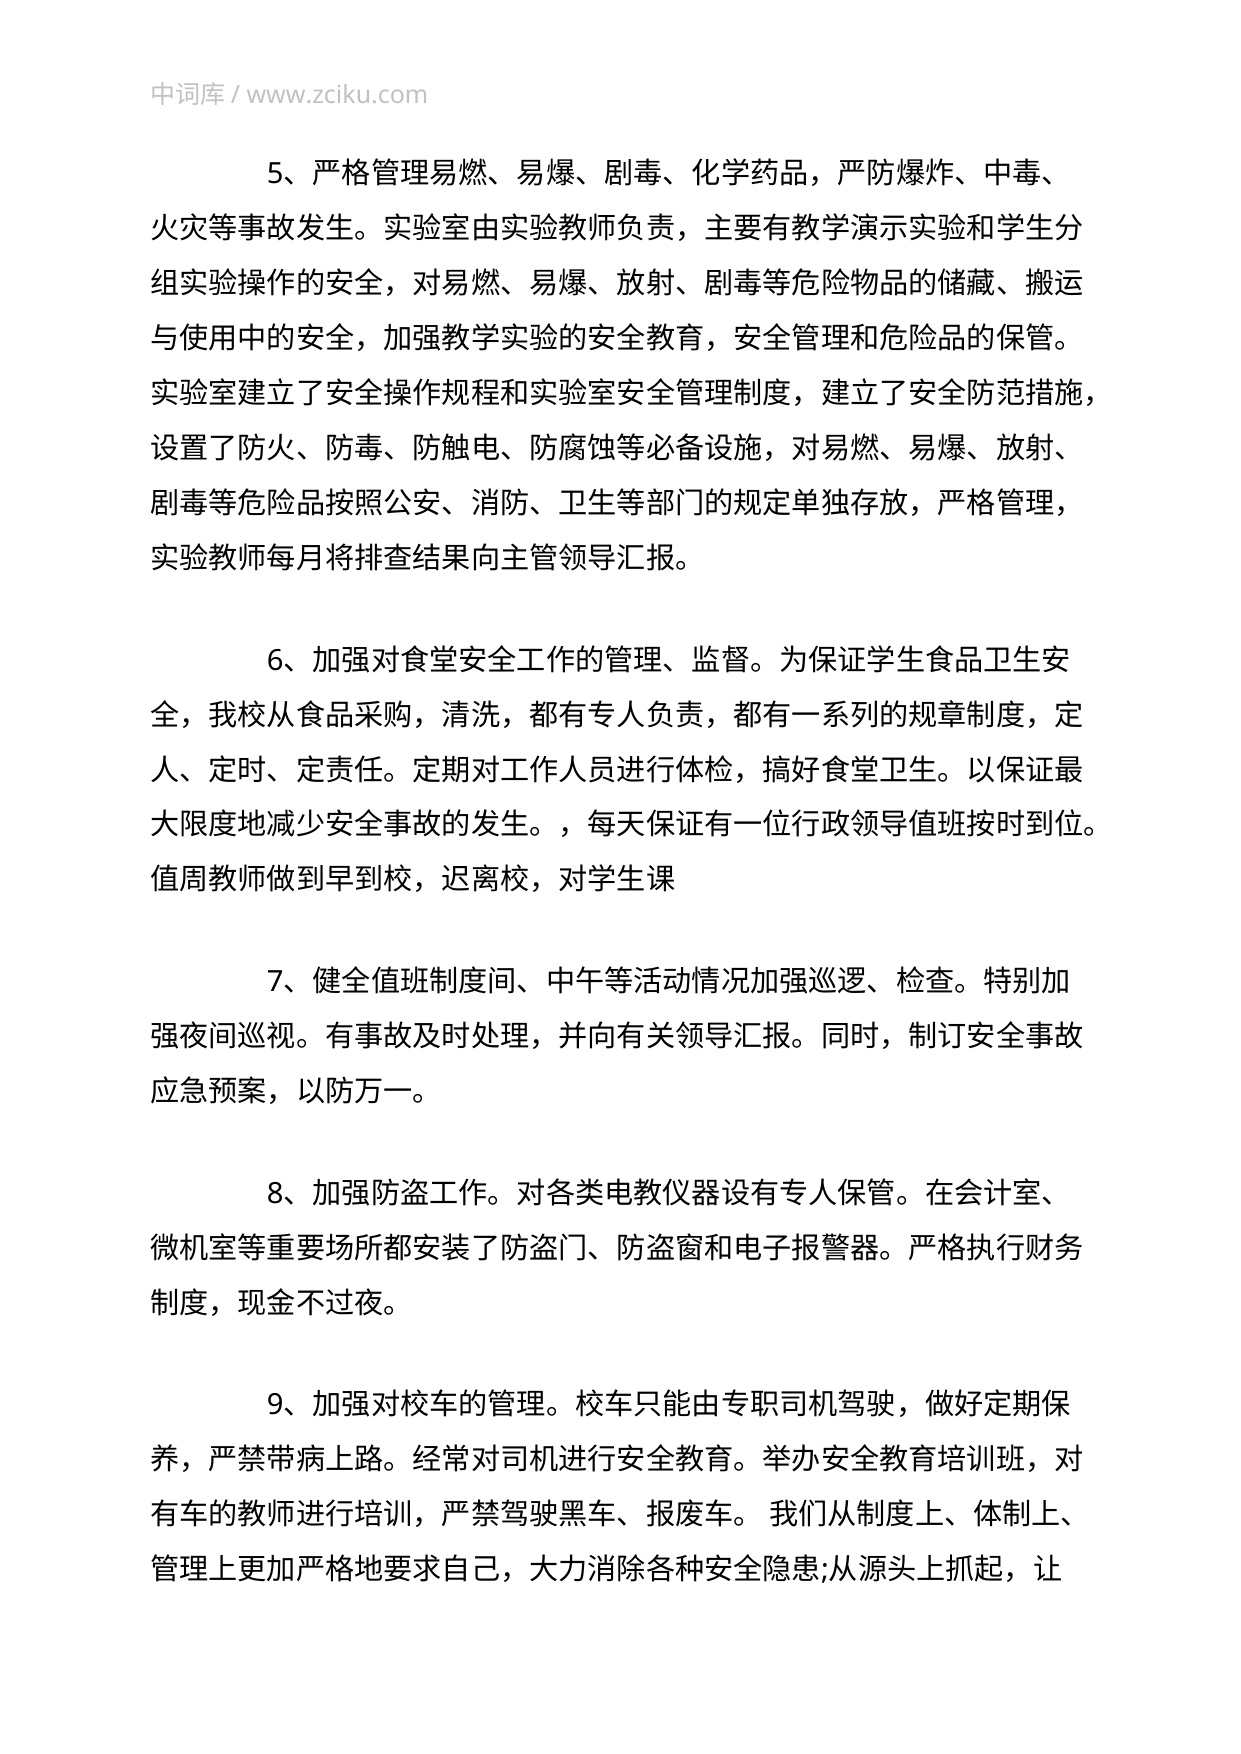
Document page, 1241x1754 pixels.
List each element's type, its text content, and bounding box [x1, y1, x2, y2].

text 6、加强对食堂安全工作的管理、监督。为保证学生食品卫生安全，我校从食品采购，清洗，都有专人负责，都有一系列的规章制度，定人、定时、定责任。定期对工作人员进行体检，搞好食堂卫生。以保证最大限度地减少安全事故的发生。，每天保证有一位行政领导值班按时到位。值周教师做到早到校，迟离校，对学生课 [150, 636, 1090, 898]
text 8、加强防盗工作。对各类电教仪器设有专人保管。在会计室、微机室等重要场所都安装了防盗门、防盗窗和电子报警器。严格执行财务制度，现金不过夜。 [150, 1169, 1090, 1321]
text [150, 1381, 1090, 1588]
text 7、健全值班制度间、中午等活动情况加强巡逻、检查。特别加强夜间巡视。有事故及时处理，并向有关领导汇报。同时，制订安全事故应急预案，以防万一。 [150, 958, 1090, 1110]
text 5、严格管理易燃、易爆、剧毒、化学药品，严防爆炸、中毒、火灾等事故发生。实验室由实验教师负责，主要有教学演示实验和学生分组实验操作的安全，对易燃、易爆、放射、剧毒等危险物品的储藏、搬运与使用中的安全，加强教学实验的安全教育，安全管理和危险品的保管。实验室建立了安全操作规程和实验室安全管理制度，建立了安全防范措施，设置了防火、防毒、防触电、防腐蚀等必备设施，对易燃、易爆、放射、剧毒等危险品按照公安、消防、卫生等部门的规定单独存放，严格管理，实验教师每月将排查结果向主管领导汇报。 [150, 150, 1090, 577]
